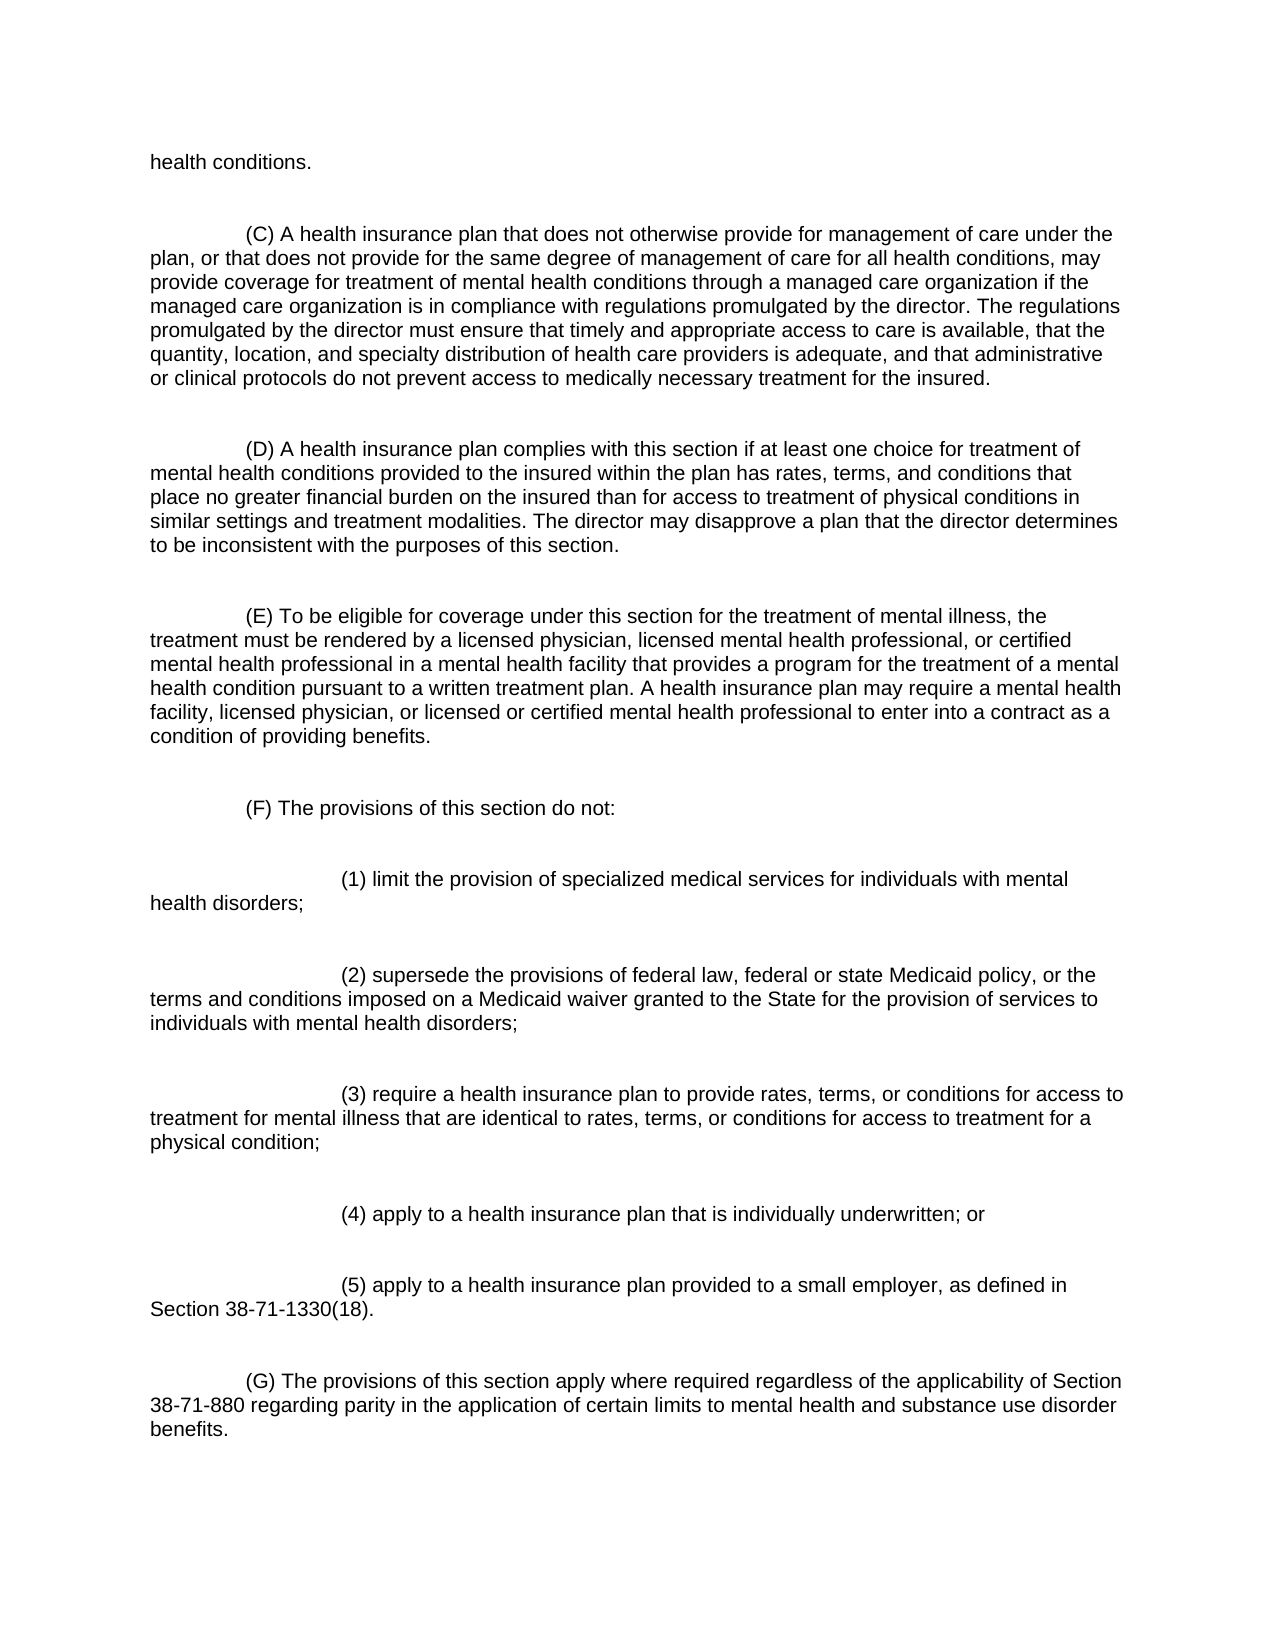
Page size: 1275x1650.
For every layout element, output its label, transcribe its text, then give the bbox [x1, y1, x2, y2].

text (5) apply to a health insurance plan provided to a small employer, as defined in Section 38-71-1330(18). [150, 1273, 1125, 1345]
text (D) A health insurance plan complies with this section if at least one choice for treatment of mental health conditions provided to the insured within the plan has rates, terms, and conditions that place no greater financial burden on the insured than for access to treatment of physical conditions in similar settings and treatment modalities. The director may disapprove a plan that the director determines to be inconsistent with the purposes of this section. [150, 437, 1125, 580]
text (G) The provisions of this section apply where required regardless of the applicability of Section 38-71-880 regarding parity in the application of certain limits to mental health and substance use disorder benefits. [150, 1369, 1125, 1464]
text (1) limit the provision of specialized medical services for individuals with mental health disorders; [150, 867, 1125, 939]
text (F) The provisions of this section do not: [150, 796, 1125, 843]
text (2) supersede the provisions of federal law, federal or state Medicaid policy, or the terms and conditions imposed on a Medicaid waiver granted to the State for the provision of services to individuals with mental health disorders; [150, 963, 1125, 1058]
text (3) require a health insurance plan to provide rates, terms, or conditions for access to treatment for mental illness that are identical to rates, terms, or conditions for access to treatment for a physical condition; [150, 1082, 1125, 1178]
text (C) A health insurance plan that does not otherwise provide for management of care under the plan, or that does not provide for the same degree of management of care for all health conditions, may provide coverage for treatment of mental health conditions through a managed care organization if the managed care organization is in compliance with regulations promulgated by the director. The regulations promulgated by the director must ensure that timely and appropriate access to care is available, that the quantity, location, and specialty distribution of health care providers is adequate, and that administrative or clinical protocols do not prevent access to medically necessary treatment for the insured. [150, 222, 1125, 413]
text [150, 150, 1125, 198]
text (4) apply to a health insurance plan that is individually underwritten; or [150, 1202, 1125, 1249]
text (E) To be eligible for coverage under this section for the treatment of mental illness, the treatment must be rendered by a licensed physician, licensed mental health professional, or certified mental health professional in a mental health facility that provides a program for the treatment of a mental health condition pursuant to a written treatment plan. A health insurance plan may require a mental health facility, licensed physician, or licensed or certified mental health professional to enter into a contract as a condition of providing benefits. [150, 604, 1125, 772]
